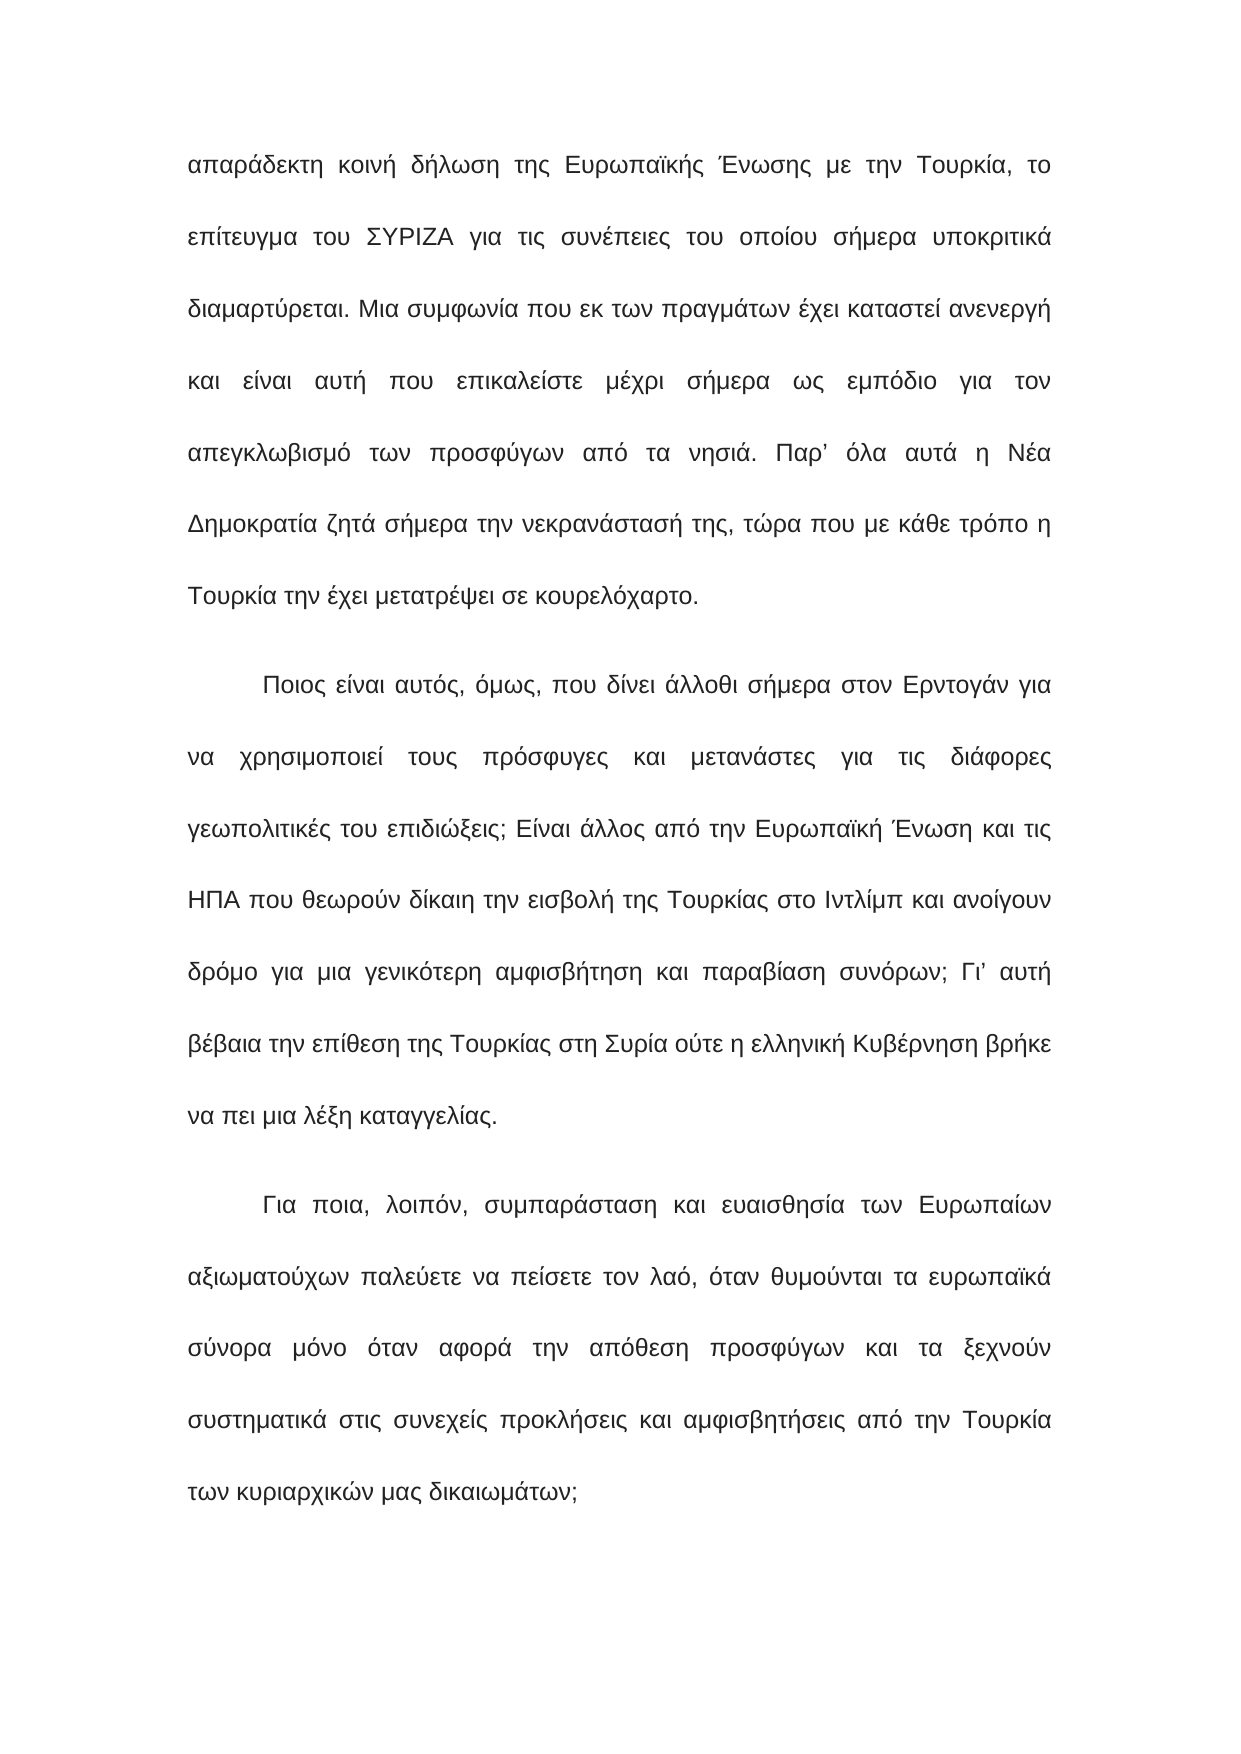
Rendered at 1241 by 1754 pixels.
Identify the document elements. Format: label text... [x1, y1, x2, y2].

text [187, 150, 1053, 610]
text Ποιος είναι αυτός, όμως, που δίνει άλλοθι σήμερα στον Ερντογάν για να χρησιμοποιεί τους πρόσφυγες και μετανάστες για τις διάφορες γεωπολιτικές του επιδιώξεις; Είναι άλλος από την Ευρωπαϊκή Ένωση και τις ΗΠΑ που θεωρούν δίκαιη την εισβολή της Τουρκίας στο Ιντλίμπ και ανοίγουν δρόμο για μια γενικότερη αμφισβήτηση και παραβίαση συνόρων; Γι’ αυτή βέβαια την επίθεση της Τουρκίας στη Συρία ούτε η ελληνική Κυβέρνηση βρήκε να πει μια λέξη καταγγελίας. [187, 825, 1053, 1130]
text Για ποια, λοιπόν, συμπαράσταση και ευαισθησία των Ευρωπαίων αξιωματούχων παλεύετε να πείσετε τον λαό, όταν θυμούνται τα ευρωπαϊκά σύνορα μόνο όταν αφορά την απόθεση προσφύγων και τα ξεχνούν συστηματικά στις συνεχείς προκλήσεις και αμφισβητήσεις από την Τουρκία των κυριαρχικών μας δικαιωμάτων; [187, 1189, 1053, 1506]
text Ποιος είναι αυτός, όμως, που δίνει άλλοθι σήμερα στον Ερντογάν για να χρησιμοποιεί τους πρόσφυγες και μετανάστες για τις διάφορες γεωπολιτικές του επιδιώξεις; Είναι άλλος από την Ευρωπαϊκή Ένωση και τις ΗΠΑ που θεωρούν δίκαιη την εισβολή της Τουρκίας στο Ιντλίμπ και ανοίγουν δρόμο για μια γενικότερη αμφισβήτηση και παραβίαση συνόρων; Γι’ αυτή βέβαια την επίθεση της Τουρκίας στη Συρία ούτε η ελληνική Κυβέρνηση βρήκε να πει μια λέξη καταγγελίας. [187, 670, 1053, 752]
text Ποιος είναι αυτός, όμως, που δίνει άλλοθι σήμερα στον Ερντογάν για να χρησιμοποιεί τους πρόσφυγες και μετανάστες για τις διάφορες γεωπολιτικές του επιδιώξεις; Είναι άλλος από την Ευρωπαϊκή Ένωση και τις ΗΠΑ που θεωρούν δίκαιη την εισβολή της Τουρκίας στο Ιντλίμπ και ανοίγουν δρόμο για μια γενικότερη αμφισβήτηση και παραβίαση συνόρων; Γι’ αυτή βέβαια την επίθεση της Τουρκίας στη Συρία ούτε η ελληνική Κυβέρνηση βρήκε να πει μια λέξη καταγγελίας. [187, 753, 1053, 824]
